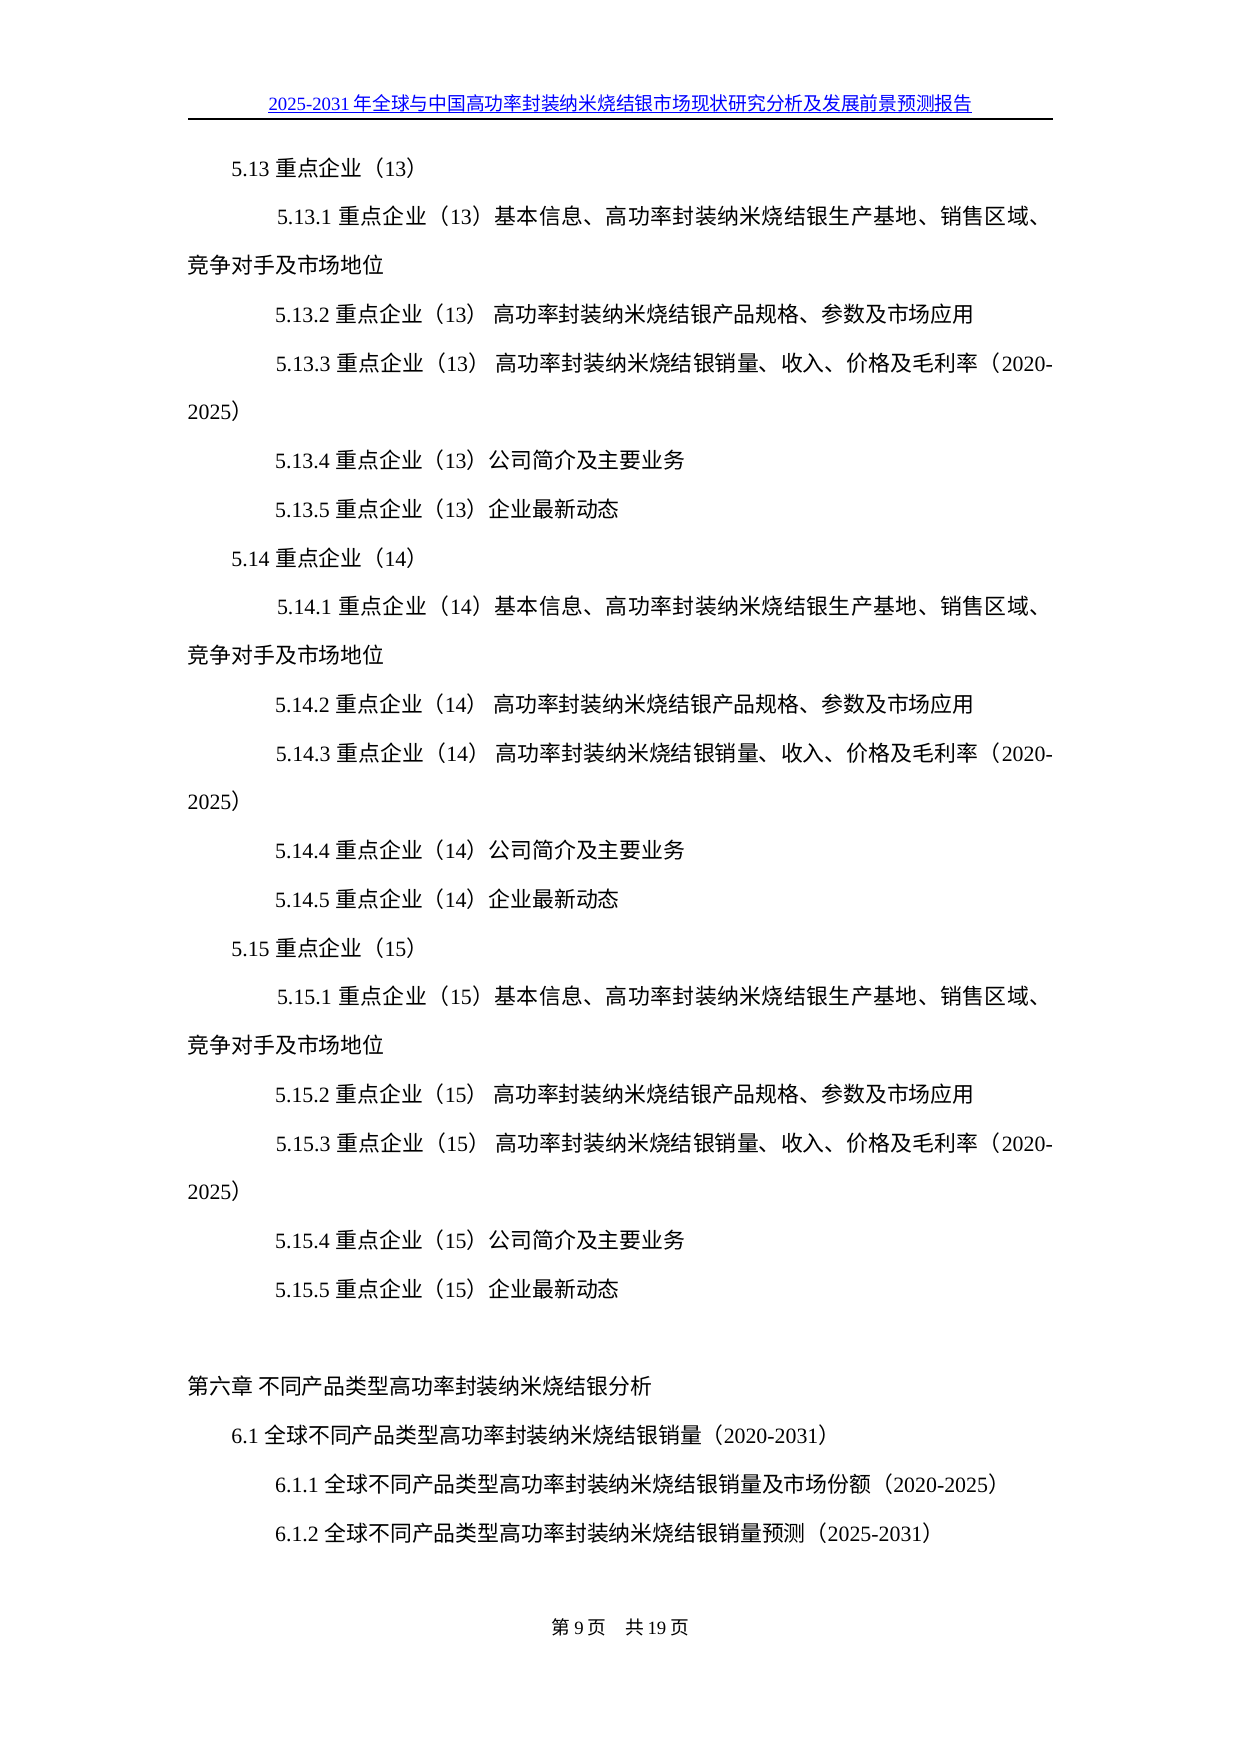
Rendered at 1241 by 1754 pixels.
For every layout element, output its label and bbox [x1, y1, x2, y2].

text [187, 150, 1053, 1548]
